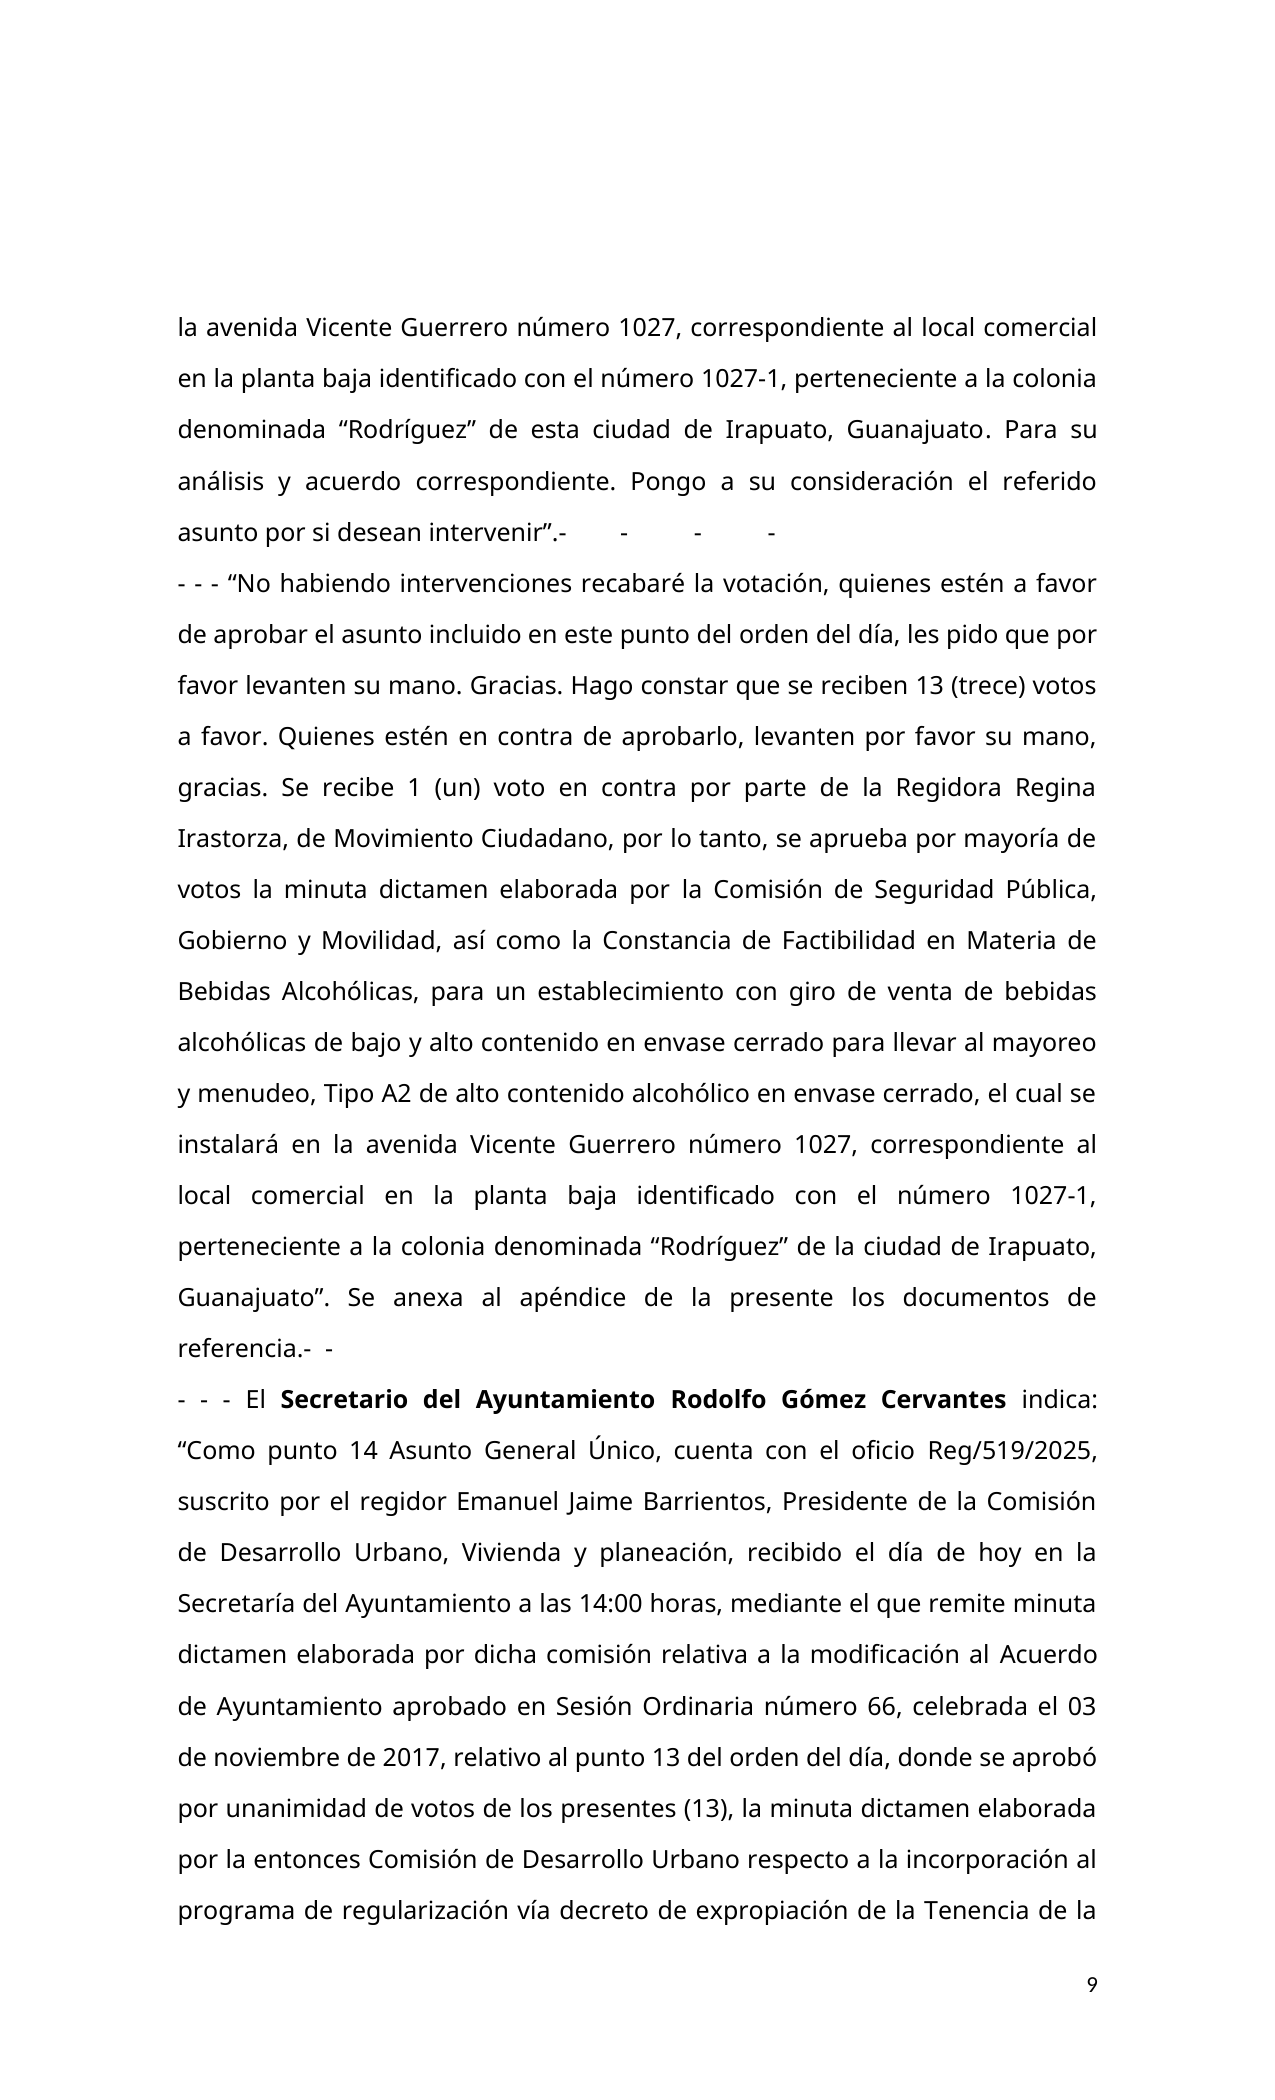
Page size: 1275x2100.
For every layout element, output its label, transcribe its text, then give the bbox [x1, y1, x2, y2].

text - - - “No habiendo intervenciones recabaré la votación, quienes estén a favor de aprobar el asunto incluido en este punto del orden del día, les pido que por favor levanten su mano. Gracias. Hago constar que se reciben 13 (trece) votos a favor. Quienes estén en contra de aprobarlo, levanten por favor su mano, gracias. Se recibe 1 (un) voto en contra por parte de la Regidora Regina Irastorza, de Movimiento Ciudadano, por lo tanto, se aprueba por mayoría de votos la minuta dictamen elaborada por la Comisión de Seguridad Pública, Gobierno y Movilidad, así como la Constancia de Factibilidad en Materia de Bebidas Alcohólicas, para un establecimiento con giro de venta de bebidas alcohólicas de bajo y alto contenido en envase cerrado para llevar al mayoreo y menudeo, Tipo A2 de alto contenido alcohólico en envase cerrado, el cual se instalará en la avenida Vicente Guerrero número 1027, correspondiente al local comercial en la planta baja identificado con el número 1027-1, perteneciente a la colonia denominada “Rodríguez” de la ciudad de Irapuato, Guanajuato”. Se anexa al apéndice de la presente los documentos de referencia.- - [177, 565, 1098, 1365]
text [177, 1382, 1098, 1926]
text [177, 310, 1098, 548]
